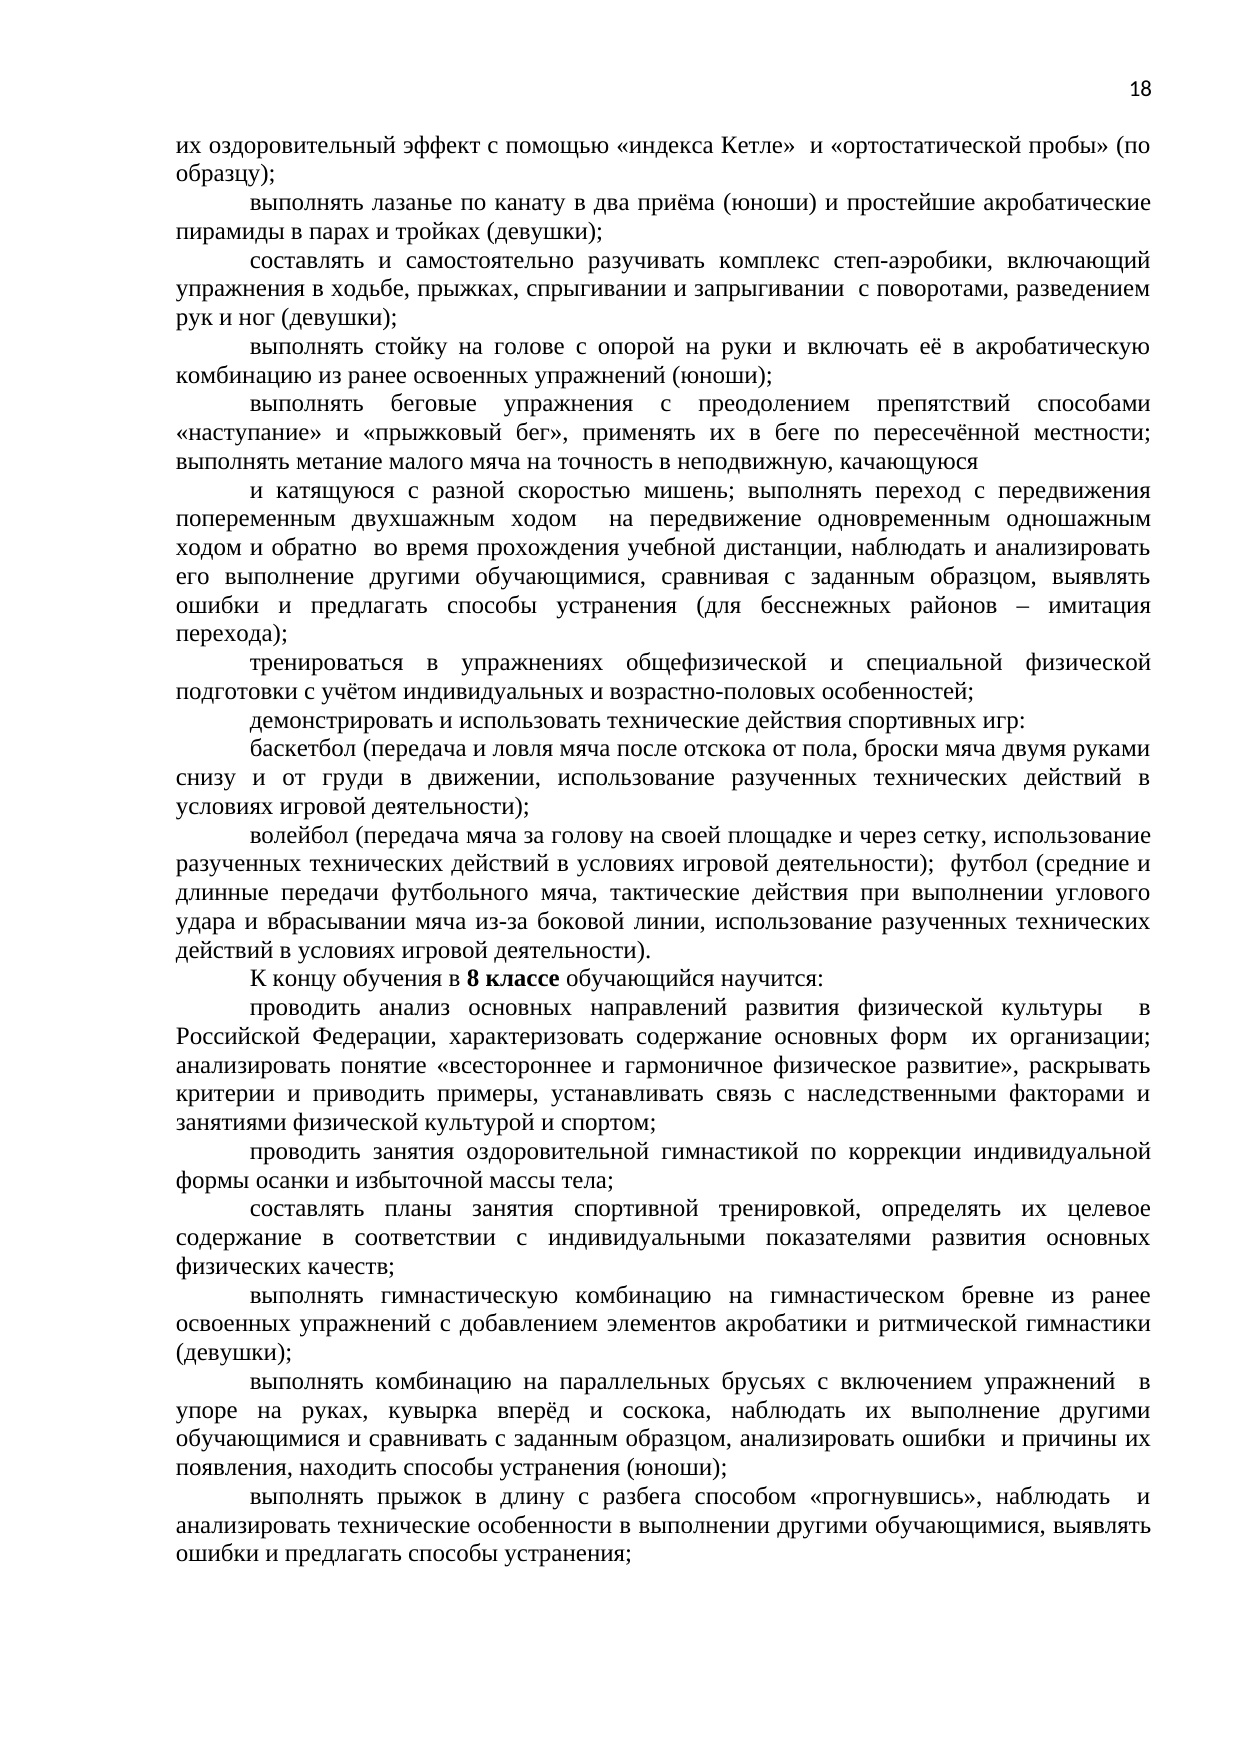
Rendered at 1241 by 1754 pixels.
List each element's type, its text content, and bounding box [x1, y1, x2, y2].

text выполнять лазанье по канату в два приёма (юноши) и простейшие акробатические пирамиды в парах и тройках (девушки); [176, 187, 1152, 245]
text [176, 130, 1152, 187]
text тренироваться в упражнениях общефизической и специальной физической подготовки с учётом индивидуальных и возрастно-половых особенностей; [176, 647, 1152, 705]
text и катящуюся с разной скоростью мишень; выполнять переход с передвижения попеременным двухшажным ходом на передвижение одновременным одношажным ходом и обратно во время прохождения учебной дистанции, наблюдать и анализировать его выполнение другими обучающимися, сравнивая с заданным образцом, выявлять ошибки и предлагать способы устранения (для бесснежных районов – имитация перехода); [176, 475, 1152, 647]
text проводить занятия оздоровительной гимнастикой по коррекции индивидуальной формы осанки и избыточной массы тела; [176, 1136, 1152, 1193]
text выполнять стойку на голове с опорой на руки и включать её в акробатическую комбинацию из ранее освоенных упражнений (юноши); [176, 331, 1152, 388]
text выполнять комбинацию на параллельных брусьях с включением упражнений в упоре на руках, кувырка вперёд и соскока, наблюдать их выполнение другими обучающимися и сравнивать с заданным образцом, анализировать ошибки и причины их появления, находить способы устранения (юноши); [176, 1366, 1152, 1481]
text составлять планы занятия спортивной тренировкой, определять их целевое содержание в соответствии с индивидуальными показателями развития основных физических качеств; [176, 1193, 1152, 1280]
text выполнять гимнастическую комбинацию на гимнастическом бревне из ранее освоенных упражнений с добавлением элементов акробатики и ритмической гимнастики (девушки); [176, 1280, 1152, 1366]
text выполнять беговые упражнения с преодолением препятствий способами «наступание» и «прыжковый бег», применять их в беге по пересечённой местности; выполнять метание малого мяча на точность в неподвижную, качающуюся [176, 388, 1152, 475]
text составлять и самостоятельно разучивать комплекс степ-аэробики, включающий упражнения в ходьбе, прыжках, спрыгивании и запрыгивании с поворотами, разведением рук и ног (девушки); [176, 245, 1152, 331]
text баскетбол (передача и ловля мяча после отскока от пола, броски мяча двумя руками снизу и от груди в движении, использование разученных технических действий в условиях игровой деятельности); [176, 733, 1152, 820]
text волейбол (передача мяча за голову на своей площадке и через сетку, использование разученных технических действий в условиях игровой деятельности); футбол (средние и длинные передачи футбольного мяча, тактические действия при выполнении углового удара и вбрасывании мяча из-за боковой линии, использование разученных технических действий в условиях игровой деятельности). [176, 820, 1152, 963]
text проводить анализ основных направлений развития физической культуры в Российской Федерации, характеризовать содержание основных форм их организации; анализировать понятие «всестороннее и гармоничное физическое развитие», раскрывать критерии и приводить примеры, устанавливать связь с наследственными факторами и занятиями физической культурой и спортом; [176, 992, 1152, 1136]
text К концу обучения в 8 классе обучающийся научится: [176, 963, 1152, 992]
text выполнять прыжок в длину с разбега способом «прогнувшись», наблюдать и анализировать технические особенности в выполнении другими обучающимися, выявлять ошибки и предлагать способы устранения; [176, 1481, 1152, 1567]
text демонстрировать и использовать технические действия спортивных игр: [176, 705, 1152, 733]
